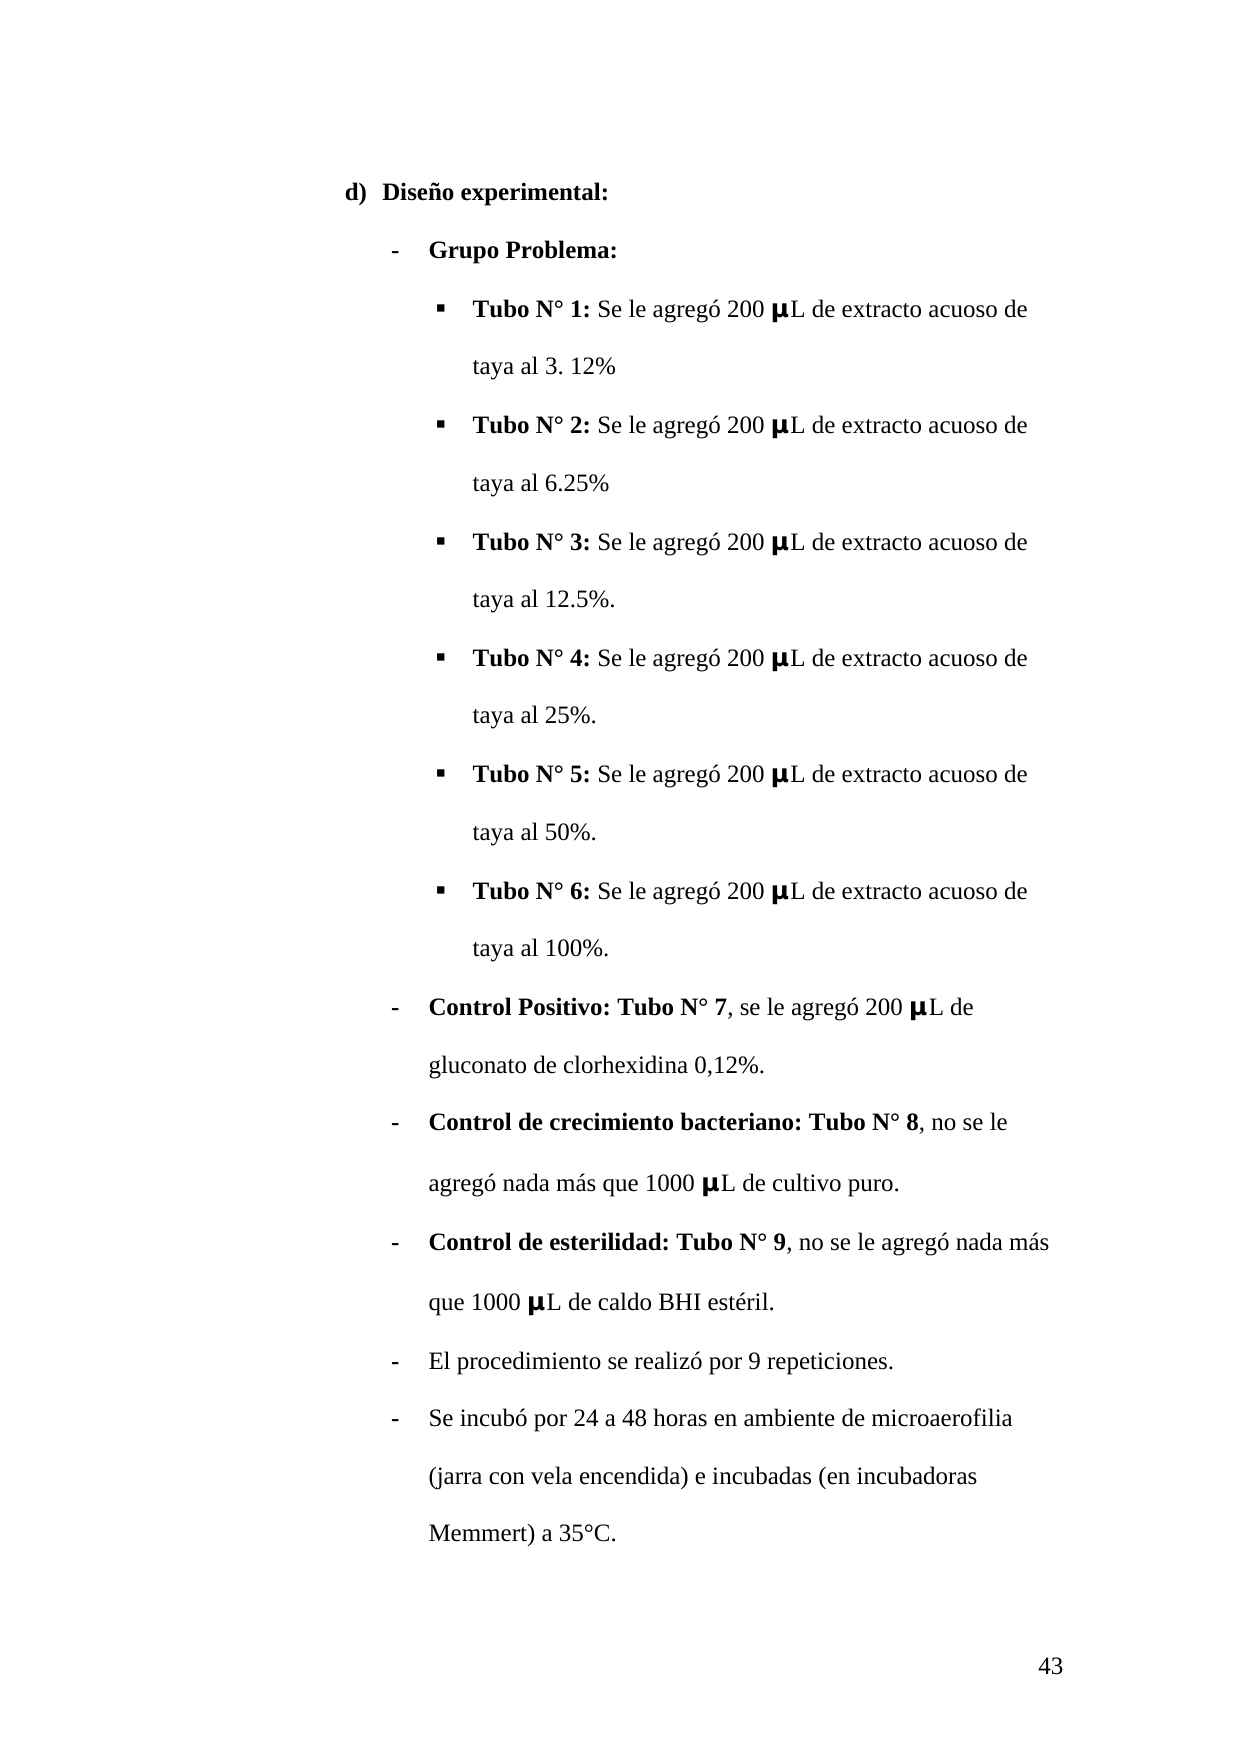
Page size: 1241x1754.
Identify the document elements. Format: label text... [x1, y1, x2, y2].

list Tubo N° 6: Se le agregó 200 𝝻L de extracto acuoso de taya al 100%. [435, 874, 1063, 962]
list Tubo N° 4: Se le agregó 200 𝝻L de extracto acuoso de taya al 25%. [435, 642, 1063, 729]
list Grupo Problema: [391, 235, 1063, 263]
list Control Positivo: Tubo N° 7, se le agregó 200 𝝻L de gluconato de clorhexidina 0,12%. [391, 991, 1063, 1079]
list El procedimiento se realizó por 9 repeticiones. [391, 1346, 1063, 1374]
list Diseño experimental: [344, 177, 1063, 206]
list Tubo N° 3: Se le agregó 200 𝝻L de extracto acuoso de taya al 12.5%. [435, 525, 1063, 613]
list Tubo N° 1: Se le agregó 200 𝝻L de extracto acuoso de taya al 3. 12% [435, 292, 1063, 380]
list Control de esterilidad: Tubo N° 9, no se le agregó nada más que 1000 𝝻L de caldo BHI estéril. [391, 1227, 1063, 1316]
list Se incubó por 24 a 48 horas en ambiente de microaerofilia (jarra con vela encendida) e incubadas (en incubadoras Memmert) a 35°C. [391, 1403, 1063, 1547]
list Tubo N° 5: Se le agregó 200 𝝻L de extracto acuoso de taya al 50%. [435, 758, 1063, 846]
list Tubo N° 2: Se le agregó 200 𝝻L de extracto acuoso de taya al 6.25% [435, 409, 1063, 496]
list Control de crecimiento bacteriano: Tubo N° 8, no se le agregó nada más que 1000 𝝻L de cultivo puro. [391, 1107, 1063, 1196]
